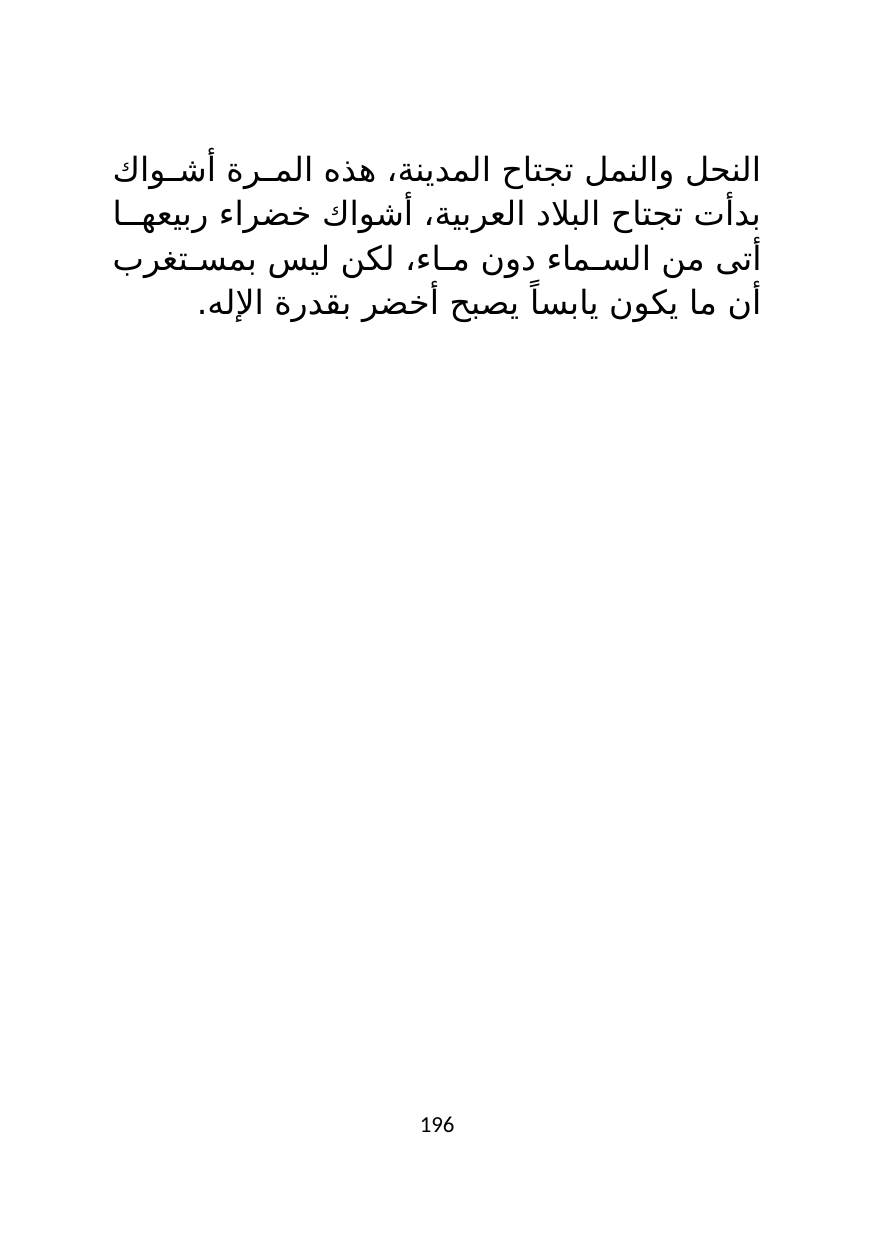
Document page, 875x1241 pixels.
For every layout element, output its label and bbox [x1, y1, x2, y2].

text [112, 150, 762, 323]
